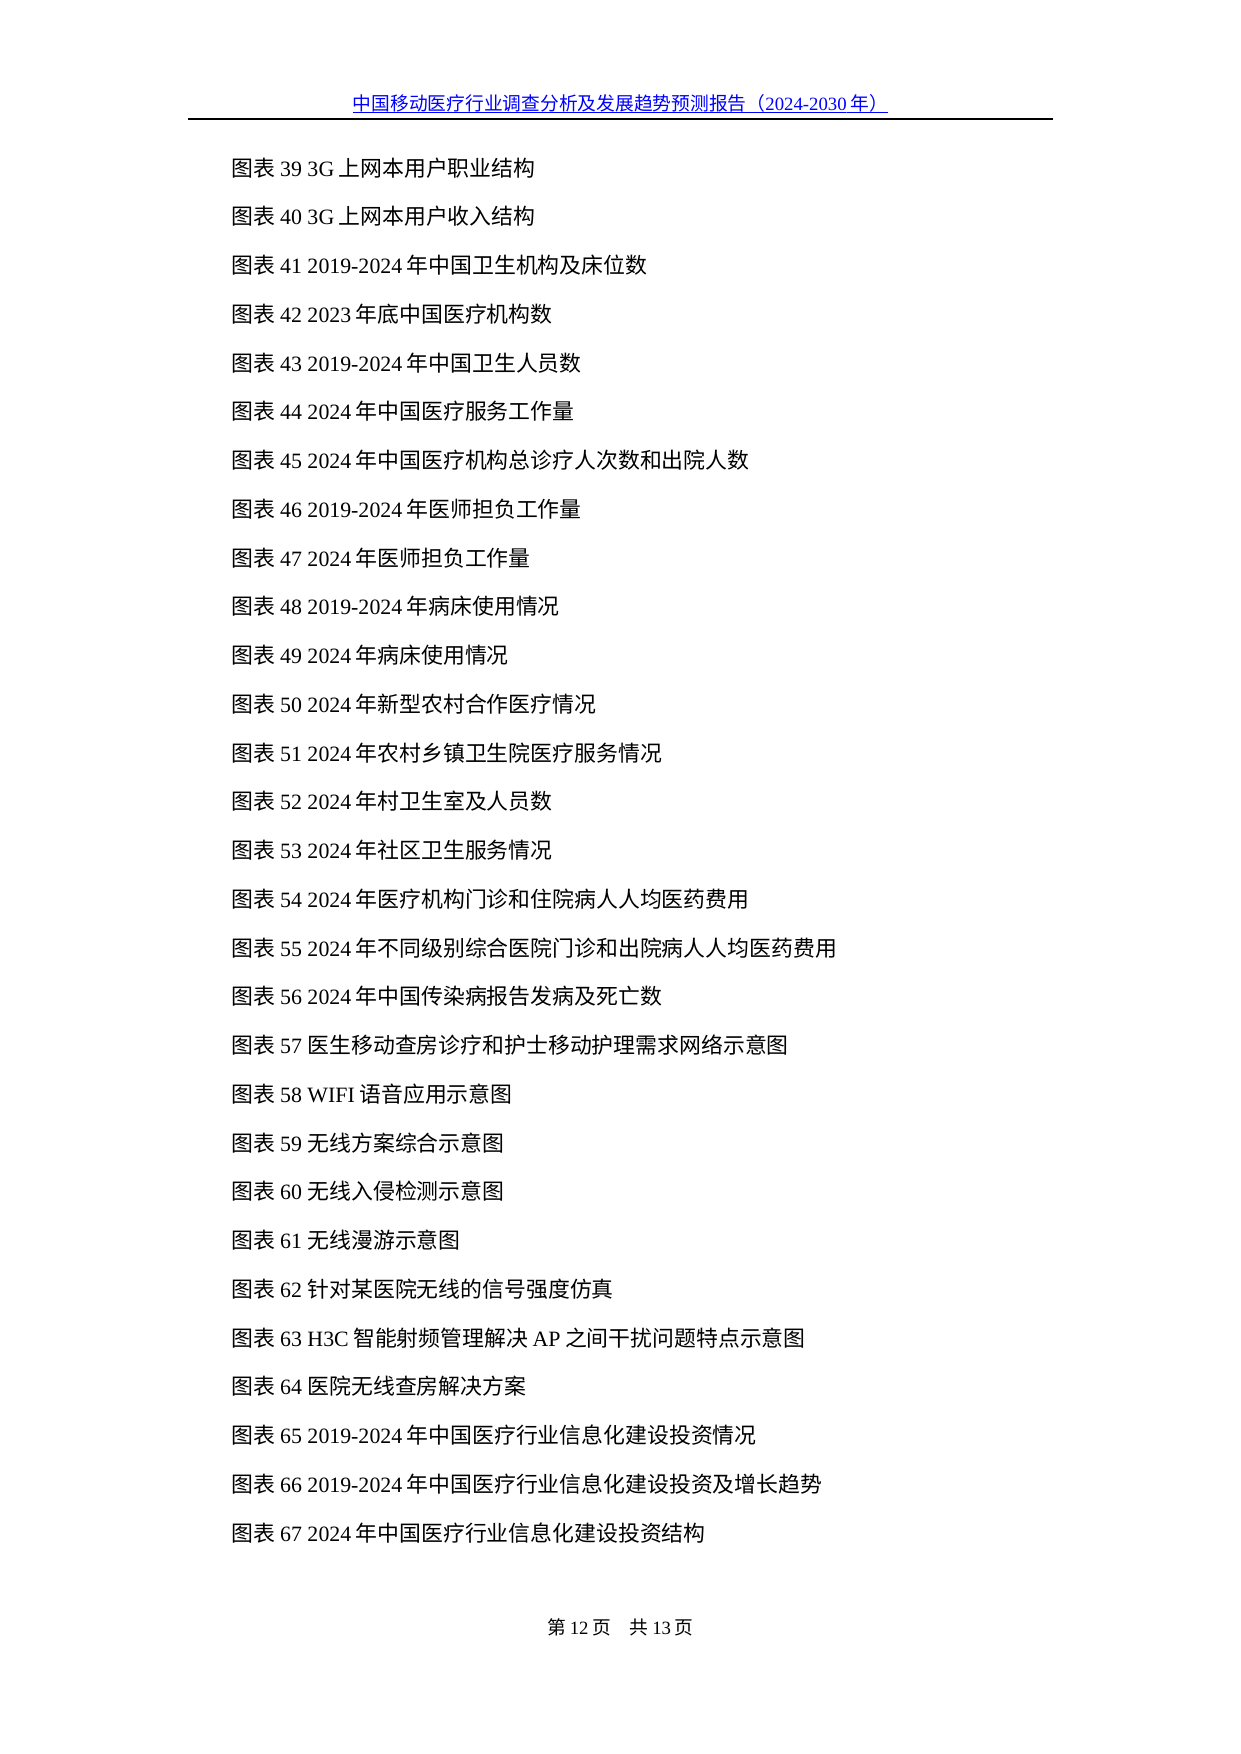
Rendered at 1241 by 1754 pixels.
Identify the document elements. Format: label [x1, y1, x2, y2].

text [187, 150, 1053, 1548]
